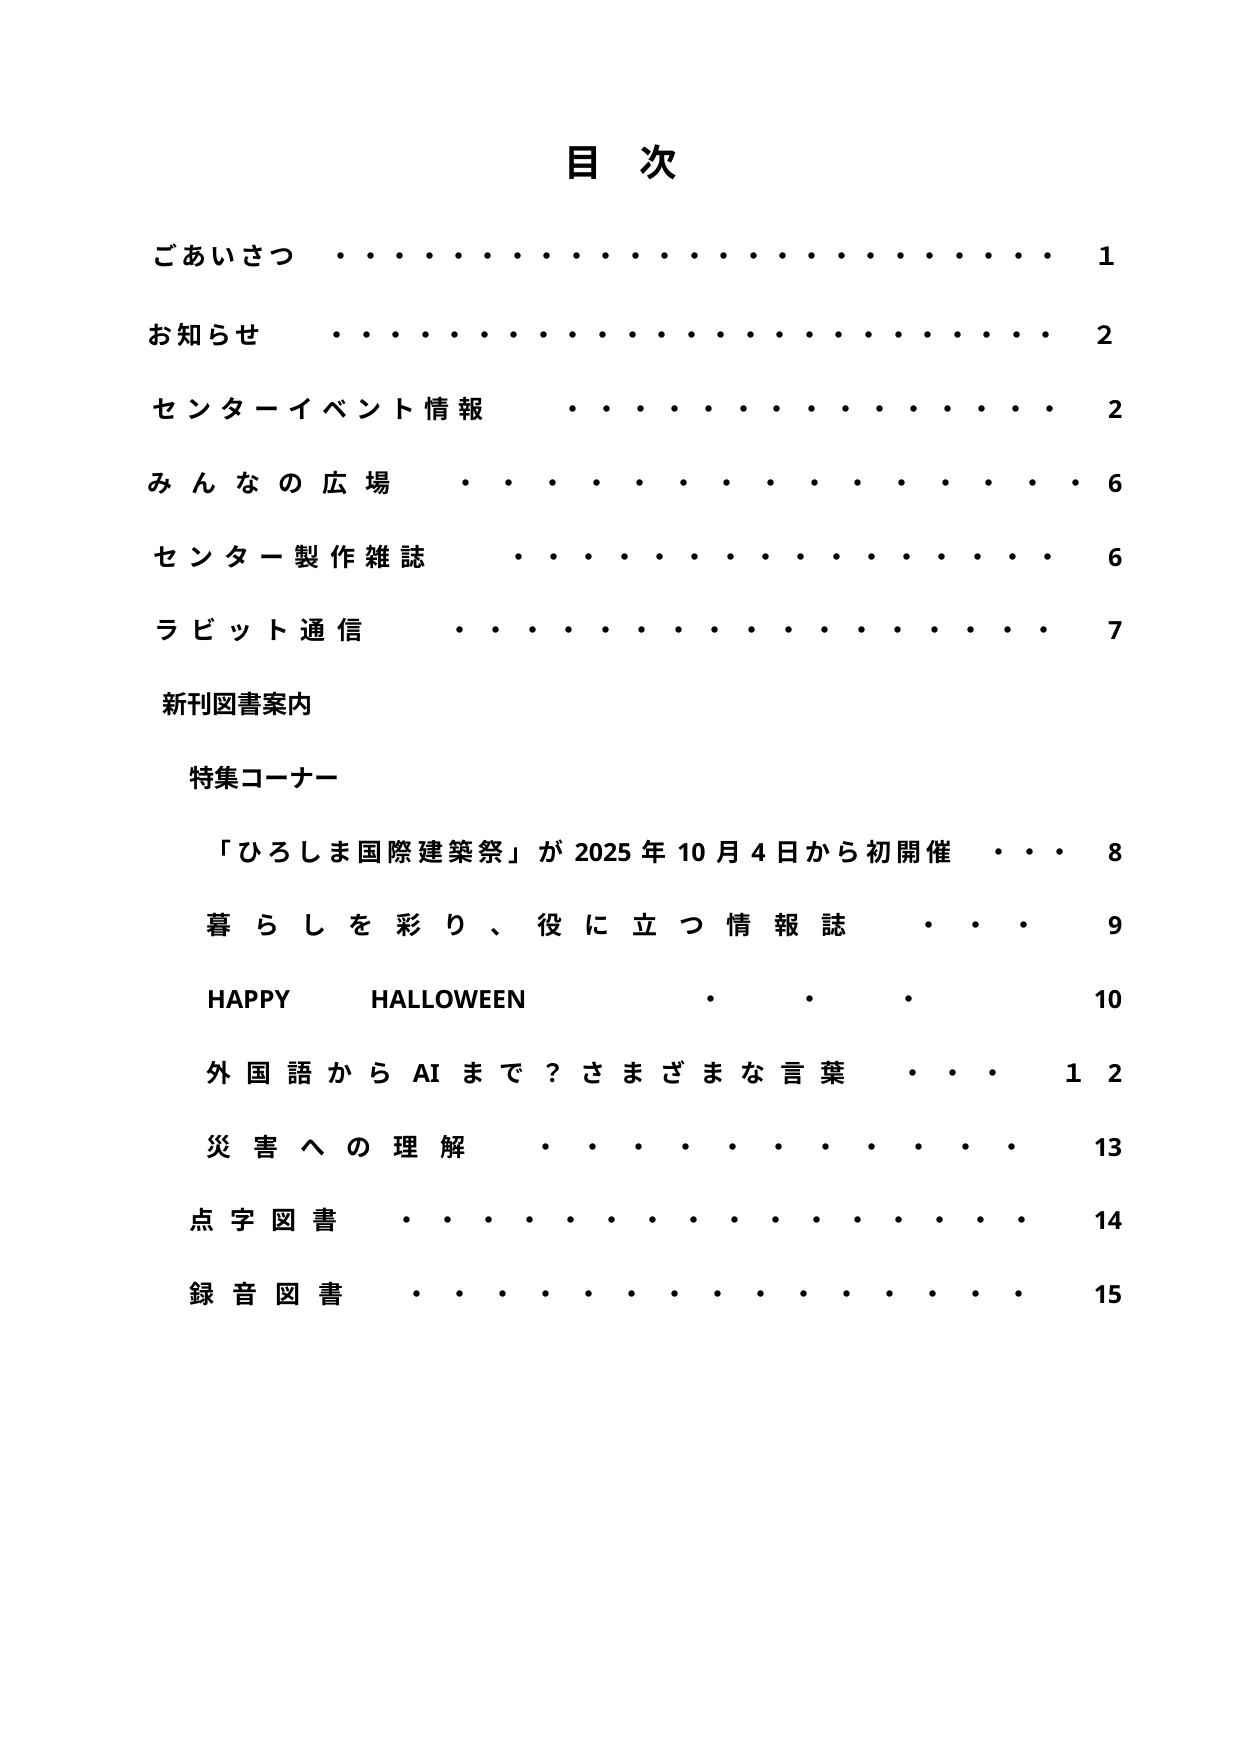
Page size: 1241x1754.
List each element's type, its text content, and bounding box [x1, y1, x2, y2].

text HAPPY HALLOWEEN ・・・ 10 [192, 979, 1122, 1016]
text 特集コーナー [118, 758, 1122, 795]
text 点字図書 ・・・・・・・・・・・・・・・・ 14 [118, 1200, 1122, 1238]
text 「ひろしま国際建築祭」が2025年10月4日から初開催 ・・・ 8 [118, 831, 1122, 869]
text センター製作雑誌 ・・・・・・・・・・・・・・・・ 6 [118, 536, 1122, 574]
text ごあいさつ ・・・・・・・・・・・・・・・・・・・・・・・・・ １ [118, 235, 1122, 273]
text 暮らしを彩り、役に立つ情報誌 ・・・ 9 [118, 905, 1122, 943]
text みんなの広場 ・・・・・・・・・・・・・・・6 [118, 463, 1122, 500]
text 録音図書 ・・・・・・・・・・・・・・・ 15 [118, 1274, 1122, 1311]
text お知らせ ・・・・・・・・・・・・・・・・・・・・・・・・・ ２ [118, 315, 1122, 353]
text ラビット通信 ・・・・・・・・・・・・・・・・・ 7 [118, 610, 1122, 648]
text センターイベント情報 ・・・・・・・・・・・・・・・ 2 [118, 389, 1122, 426]
text 目 次 [118, 123, 1122, 198]
text 新刊図書案内 [118, 684, 1122, 721]
text 災害への理解 ・・・・・・・・・・・ 13 [206, 1126, 1122, 1164]
text 外国語からAIまで？さまざまな言葉 ・・・ １2 [127, 1053, 1122, 1090]
